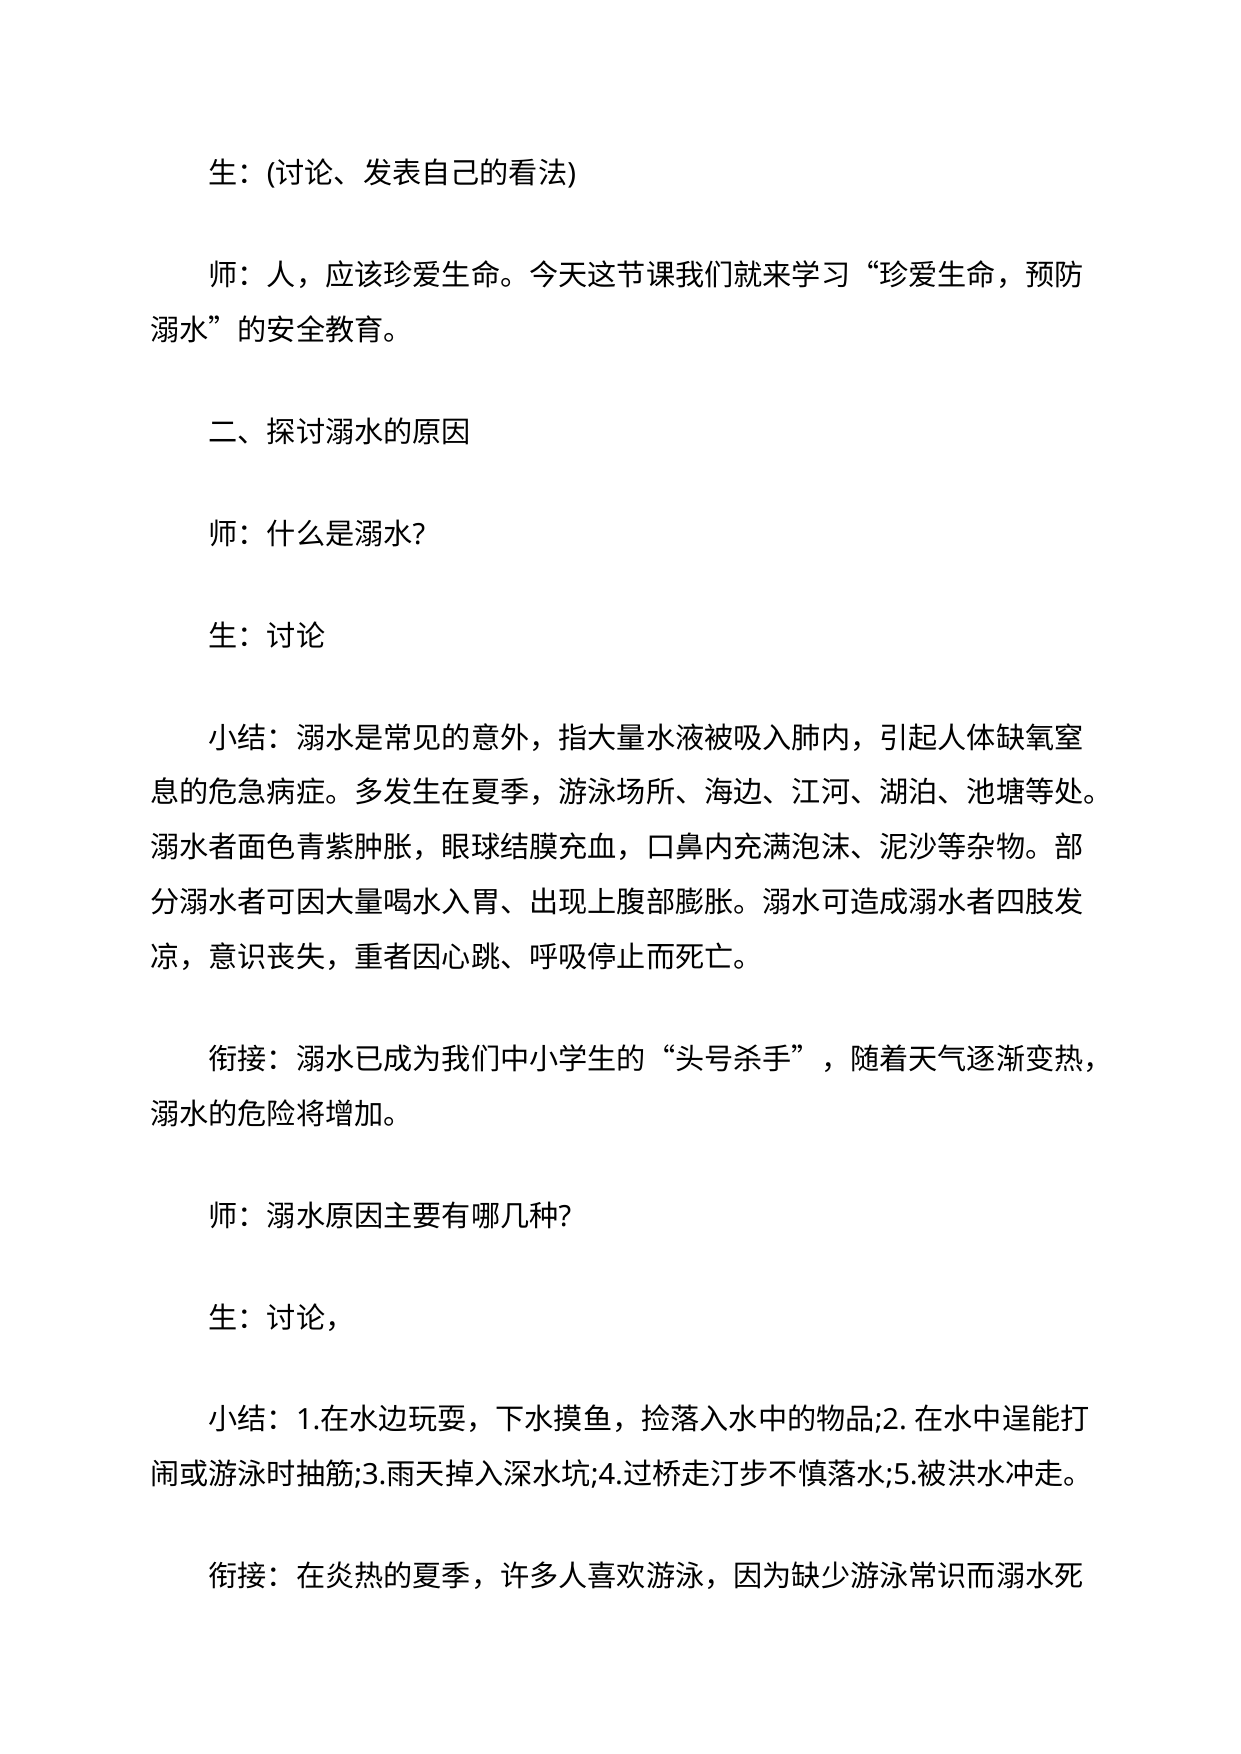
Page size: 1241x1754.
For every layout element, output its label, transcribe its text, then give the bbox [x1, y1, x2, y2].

text 生：讨论 [150, 612, 1090, 655]
text 二、探讨溺水的原因 [150, 409, 1090, 451]
text 师：溺水原因主要有哪几种? [150, 1192, 1090, 1234]
text 师：人，应该珍爱生命。今天这节课我们就来学习“珍爱生命，预防溺水”的安全教育。 [150, 252, 1090, 349]
text 师：什么是溺水? [150, 510, 1090, 553]
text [150, 1553, 1090, 1595]
text 小结：溺水是常见的意外，指大量水液被吸入肺内，引起人体缺氧窒息的危急病症。多发生在夏季，游泳场所、海边、江河、湖泊、池塘等处。溺水者面色青紫肿胀，眼球结膜充血，口鼻内充满泡沫、泥沙等杂物。部分溺水者可因大量喝水入胃、出现上腹部膨胀。溺水可造成溺水者四肢发凉，意识丧失，重者因心跳、呼吸停止而死亡。 [150, 714, 1090, 976]
text 小结：1.在水边玩耍，下水摸鱼，捡落入水中的物品;2. 在水中逞能打闹或游泳时抽筋;3.雨天掉入深水坑;4.过桥走汀步不慎落水;5.被洪水冲走。 [150, 1396, 1090, 1493]
text 生：(讨论、发表自己的看法) [150, 150, 1090, 192]
text 生：讨论， [150, 1294, 1090, 1336]
text 衔接：溺水已成为我们中小学生的“头号杀手”，随着天气逐渐变热，溺水的危险将增加。 [150, 1036, 1090, 1133]
